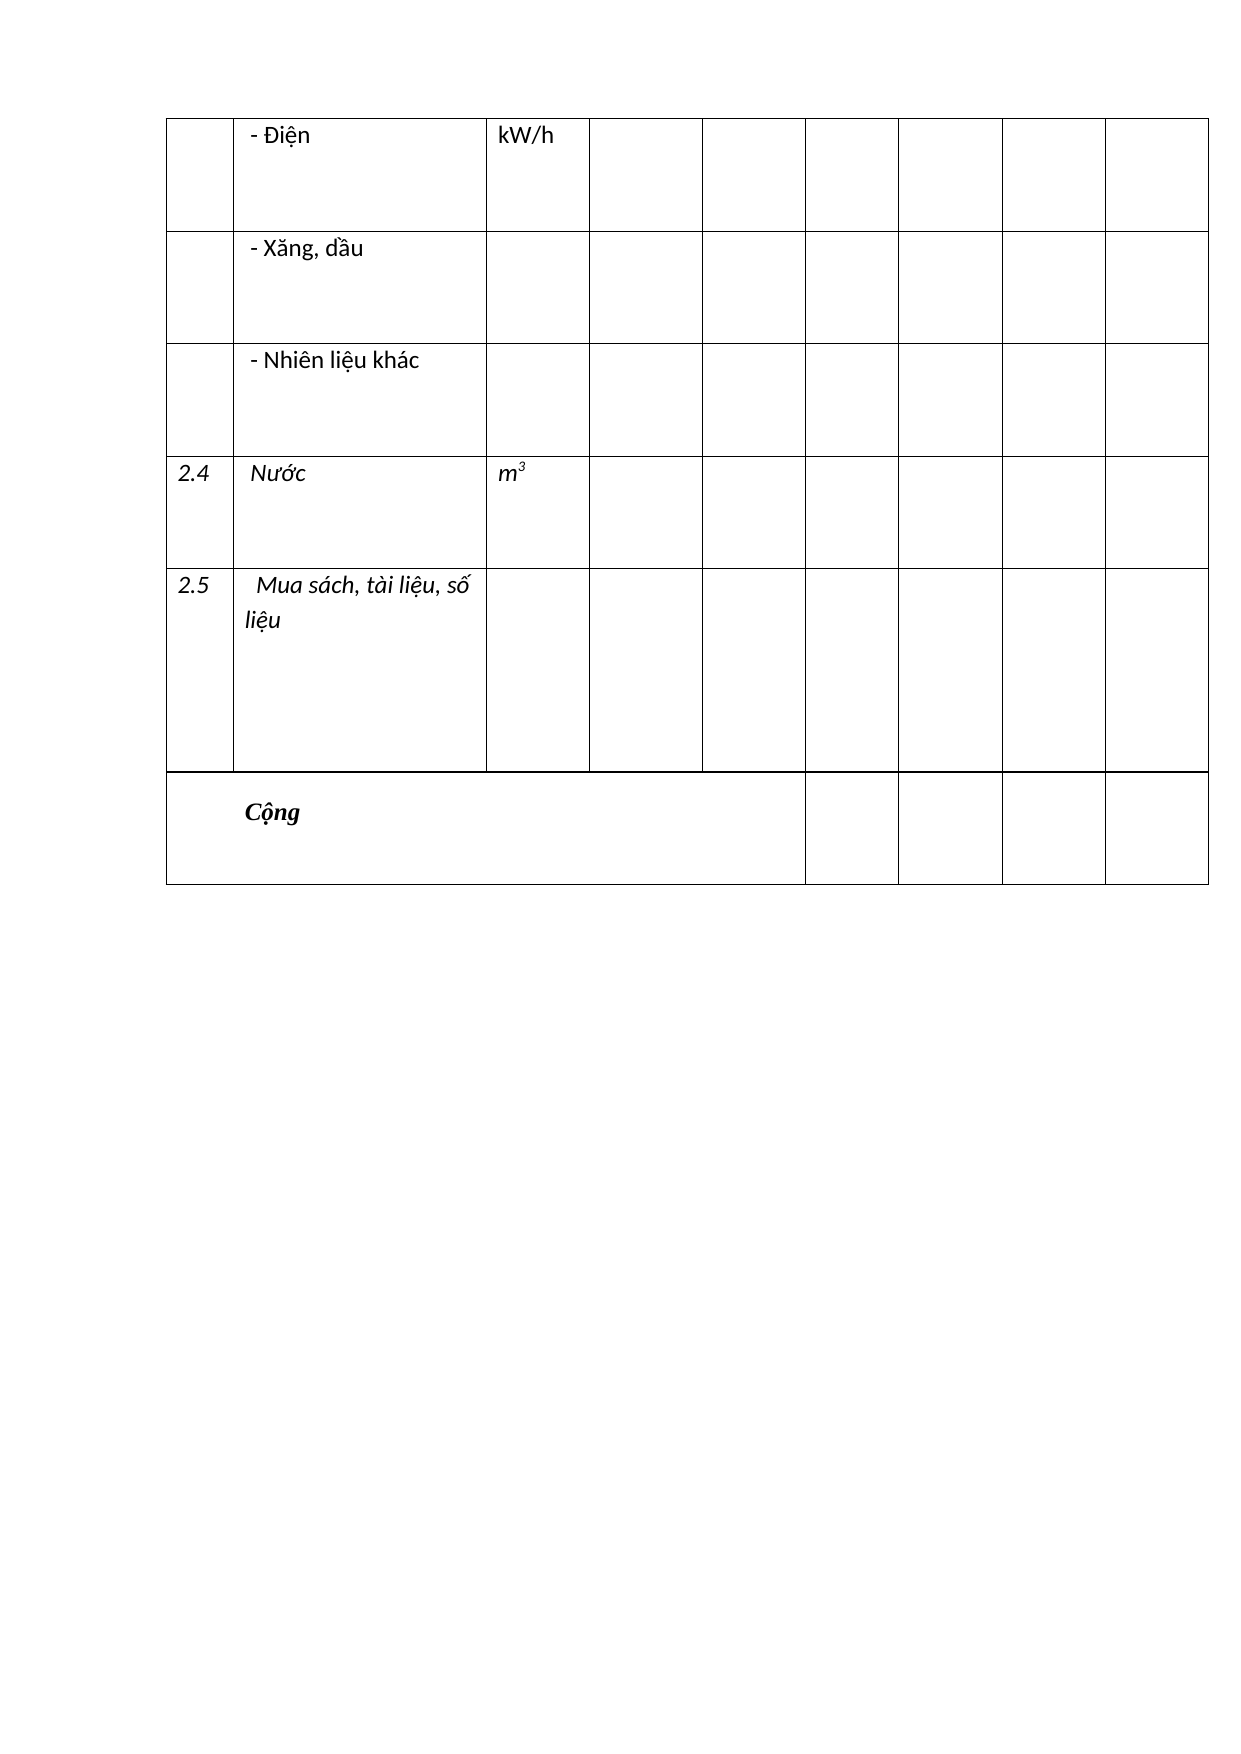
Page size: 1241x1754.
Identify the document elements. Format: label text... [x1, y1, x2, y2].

table_cell [167, 119, 233, 231]
table_cell [899, 344, 1002, 456]
table_cell [899, 232, 1002, 343]
table_cell - Nhiên liệu khác [234, 344, 486, 456]
table_cell [806, 569, 898, 771]
table_cell Nước [234, 457, 486, 568]
table_cell [703, 344, 805, 456]
table_cell [899, 457, 1002, 568]
table_cell Cộng [233, 773, 805, 884]
table_cell [167, 232, 233, 343]
table_cell [1003, 457, 1105, 568]
table_cell [899, 119, 1002, 231]
table_cell [1106, 773, 1208, 884]
table_cell [806, 457, 898, 568]
table_cell [1106, 569, 1208, 771]
table_cell Mua sách, tài liệu, số liệu [234, 569, 486, 771]
table_cell [806, 344, 898, 456]
table_cell [590, 119, 702, 231]
table_cell [806, 119, 898, 231]
table_cell [703, 457, 805, 568]
table_cell [590, 344, 702, 456]
table_cell [167, 773, 233, 884]
table_cell [1106, 457, 1208, 568]
table_cell [487, 569, 589, 771]
table_cell [899, 569, 1002, 771]
table_cell [1003, 232, 1105, 343]
table_cell m3 [487, 457, 589, 568]
table_cell - Điện [234, 119, 486, 231]
table_cell - Xăng, dầu [234, 232, 486, 343]
table_cell [487, 232, 589, 343]
table_cell [590, 457, 702, 568]
table_cell [806, 773, 898, 884]
table_cell [1106, 344, 1208, 456]
table_cell [1003, 773, 1105, 884]
table_cell [1003, 119, 1105, 231]
table_cell [703, 119, 805, 231]
table_cell [487, 344, 589, 456]
table_cell [590, 232, 702, 343]
table_cell 2.5 [167, 569, 233, 771]
table_cell [1106, 119, 1208, 231]
table_cell [703, 232, 805, 343]
table_cell [899, 773, 1002, 884]
table_cell [590, 569, 702, 771]
table_cell kW/h [487, 119, 589, 231]
table_cell [167, 344, 233, 456]
table_cell [1003, 569, 1105, 771]
table_cell [703, 569, 805, 771]
table_cell [1003, 344, 1105, 456]
table_cell [806, 232, 898, 343]
table_cell 2.4 [167, 457, 233, 568]
table_cell [1106, 232, 1208, 343]
